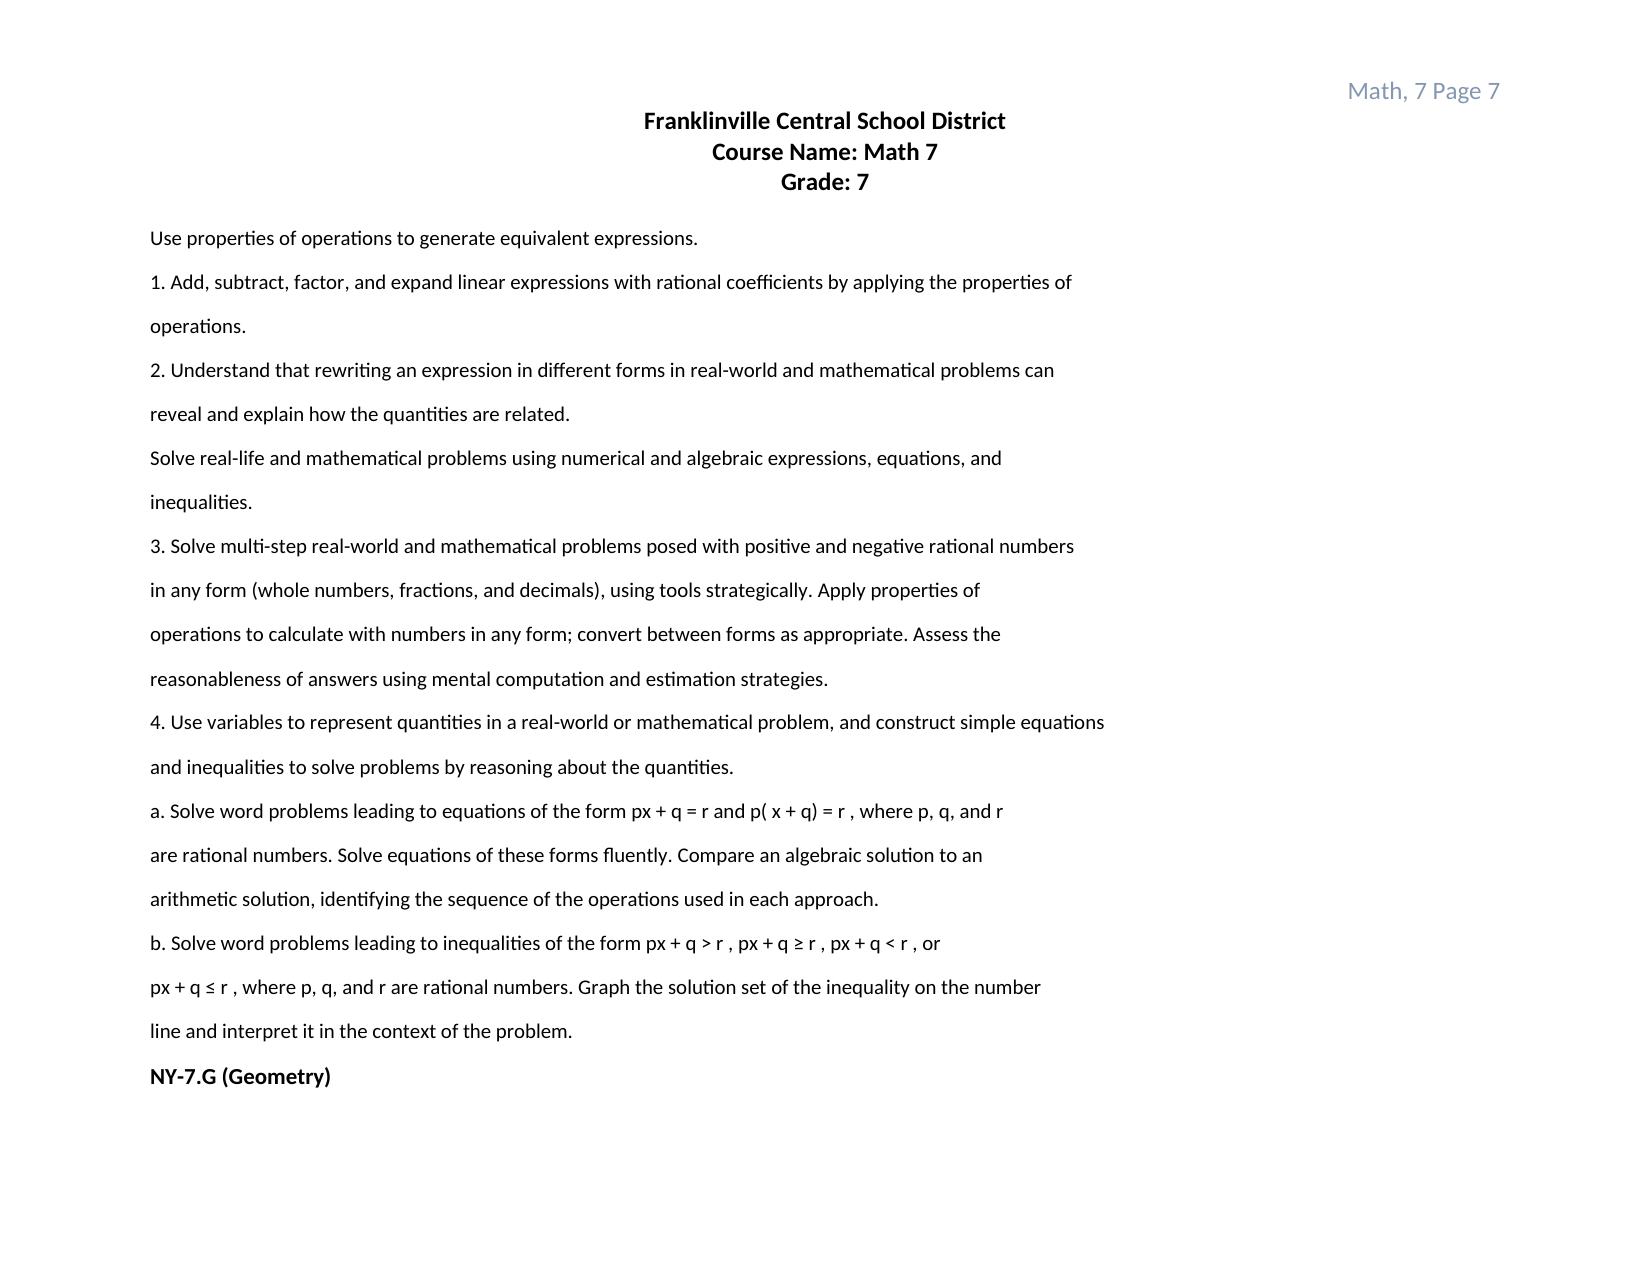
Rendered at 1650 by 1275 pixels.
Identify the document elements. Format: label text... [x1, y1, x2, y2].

text line and interpret it in the context of the problem. [150, 1018, 1500, 1044]
text 4. Use variables to represent quantities in a real-world or mathematical problem, and construct simple equations [150, 710, 1500, 735]
text a. Solve word problems leading to equations of the form px + q = r and p( x + q) = r , where p, q, and r [150, 798, 1500, 823]
text operations. [150, 313, 1500, 339]
text NY-7.G (Geometry) [150, 1062, 1500, 1090]
text and inequalities to solve problems by reasoning about the quantities. [150, 754, 1500, 779]
text are rational numbers. Solve equations of these forms fluently. Compare an algebraic solution to an [150, 842, 1500, 867]
text operations to calculate with numbers in any form; convert between forms as appropriate. Assess the [150, 622, 1500, 647]
text reasonableness of answers using mental computation and estimation strategies. [150, 666, 1500, 691]
text arithmetic solution, identifying the sequence of the operations used in each approach. [150, 886, 1500, 911]
text reveal and explain how the quantities are related. [150, 401, 1500, 427]
text Use properties of operations to generate equivalent expressions. [150, 225, 1500, 251]
text Solve real-life and mathematical problems using numerical and algebraic expressions, equations, and [150, 445, 1500, 471]
text inequalities. [150, 489, 1500, 515]
text 3. Solve multi-step real-world and mathematical problems posed with positive and negative rational numbers [150, 533, 1500, 559]
text px + q ≤ r , where p, q, and r are rational numbers. Graph the solution set of the inequality on the number [150, 974, 1500, 999]
text in any form (whole numbers, fractions, and decimals), using tools strategically. Apply properties of [150, 578, 1500, 603]
text b. Solve word problems leading to inequalities of the form px + q > r , px + q ≥ r , px + q < r , or [150, 930, 1500, 956]
text 1. Add, subtract, factor, and expand linear expressions with rational coefficients by applying the properties of [150, 269, 1500, 294]
text 2. Understand that rewriting an expression in different forms in real-world and mathematical problems can [150, 357, 1500, 383]
